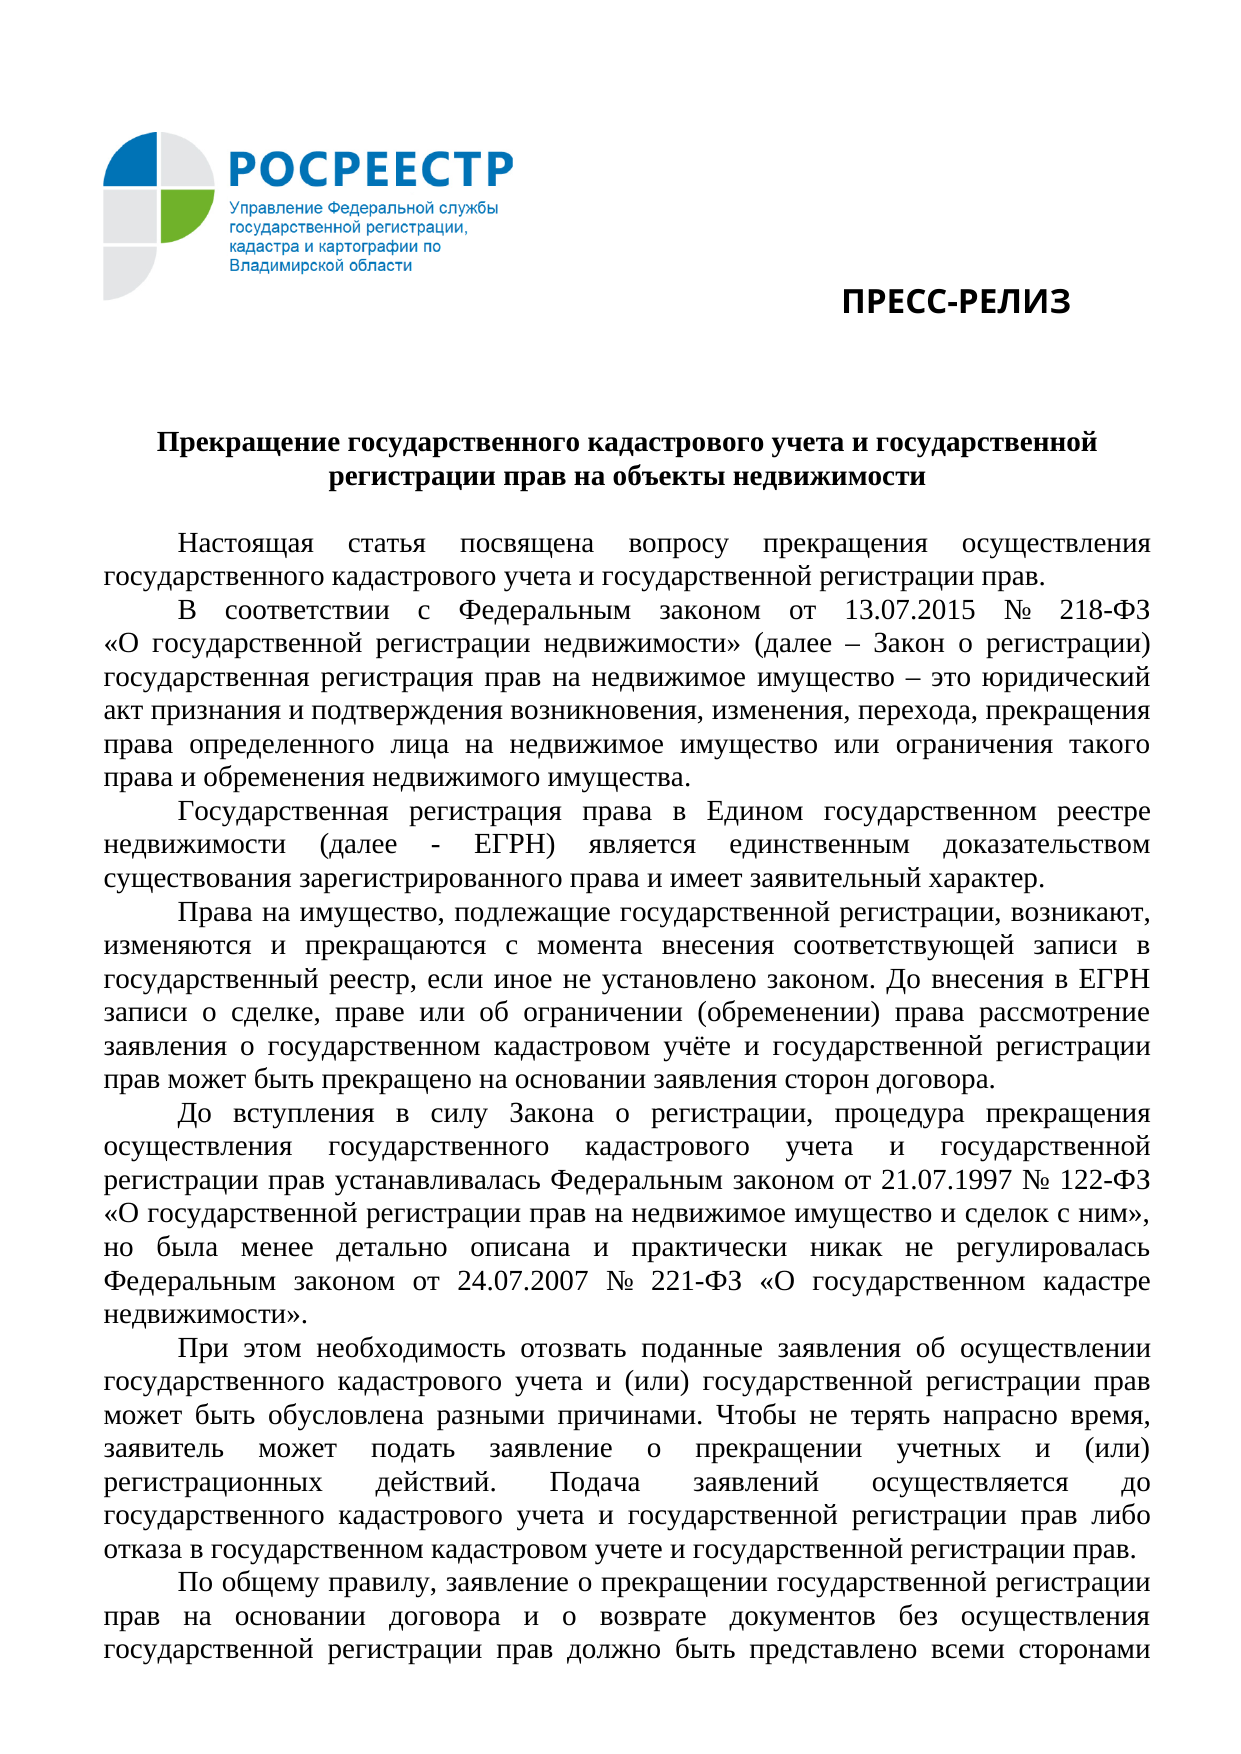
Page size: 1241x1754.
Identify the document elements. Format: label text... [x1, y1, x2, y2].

text Прекращение государственного кадастрового учета и государственной регистрации прав на объекты недвижимости [103, 424, 1152, 491]
picture [103, 132, 526, 314]
text При этом необходимость отозвать поданные заявления об осуществлении государственного кадастрового учета и (или) государственной регистрации прав может быть обусловлена разными причинами. Чтобы не терять напрасно время, заявитель может подать заявление о прекращении учетных и (или) регистрационных действий. Подача заявлений осуществляется до государственного кадастрового учета и государственной регистрации прав либо отказа в государственном кадастровом учете и государственной регистрации прав. [103, 1330, 1152, 1564]
text Государственная регистрация права в Едином государственном реестре недвижимости (далее - ЕГРН) является единственным доказательством существования зарегистрированного права и имеет заявительный характер. [103, 793, 1152, 894]
text В соответствии с Федеральным законом от 13.07.2015 № 218-ФЗ «О государственной регистрации недвижимости» (далее – Закон о регистрации) государственная регистрация прав на недвижимое имущество – это юридический акт признания и подтверждения возникновения, изменения, перехода, прекращения права определенного лица на недвижимое имущество или ограничения такого права и обременения недвижимого имущества. [103, 592, 1152, 793]
text Права на имущество, подлежащие государственной регистрации, возникают, изменяются и прекращаются с момента внесения соответствующей записи в государственный реестр, если иное не установлено законом. До внесения в ЕГРН записи о сделке, праве или об ограничении (обременении) права рассмотрение заявления о государственном кадастровом учёте и государственной регистрации прав может быть прекращено на основании заявления сторон договора. [103, 894, 1152, 1095]
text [103, 1564, 1152, 1665]
text До вступления в силу Закона о регистрации, процедура прекращения осуществления государственного кадастрового учета и государственной регистрации прав устанавливалась Федеральным законом от 21.07.1997 № 122-ФЗ «О государственной регистрации прав на недвижимое имущество и сделок с ним», но была менее детально описана и практически никак не регулировалась Федеральным законом от 24.07.2007 № 221-ФЗ «О государственном кадастре недвижимости». [103, 1095, 1152, 1330]
text Настоящая статья посвящена вопросу прекращения осуществления государственного кадастрового учета и государственной регистрации прав. [103, 525, 1152, 592]
